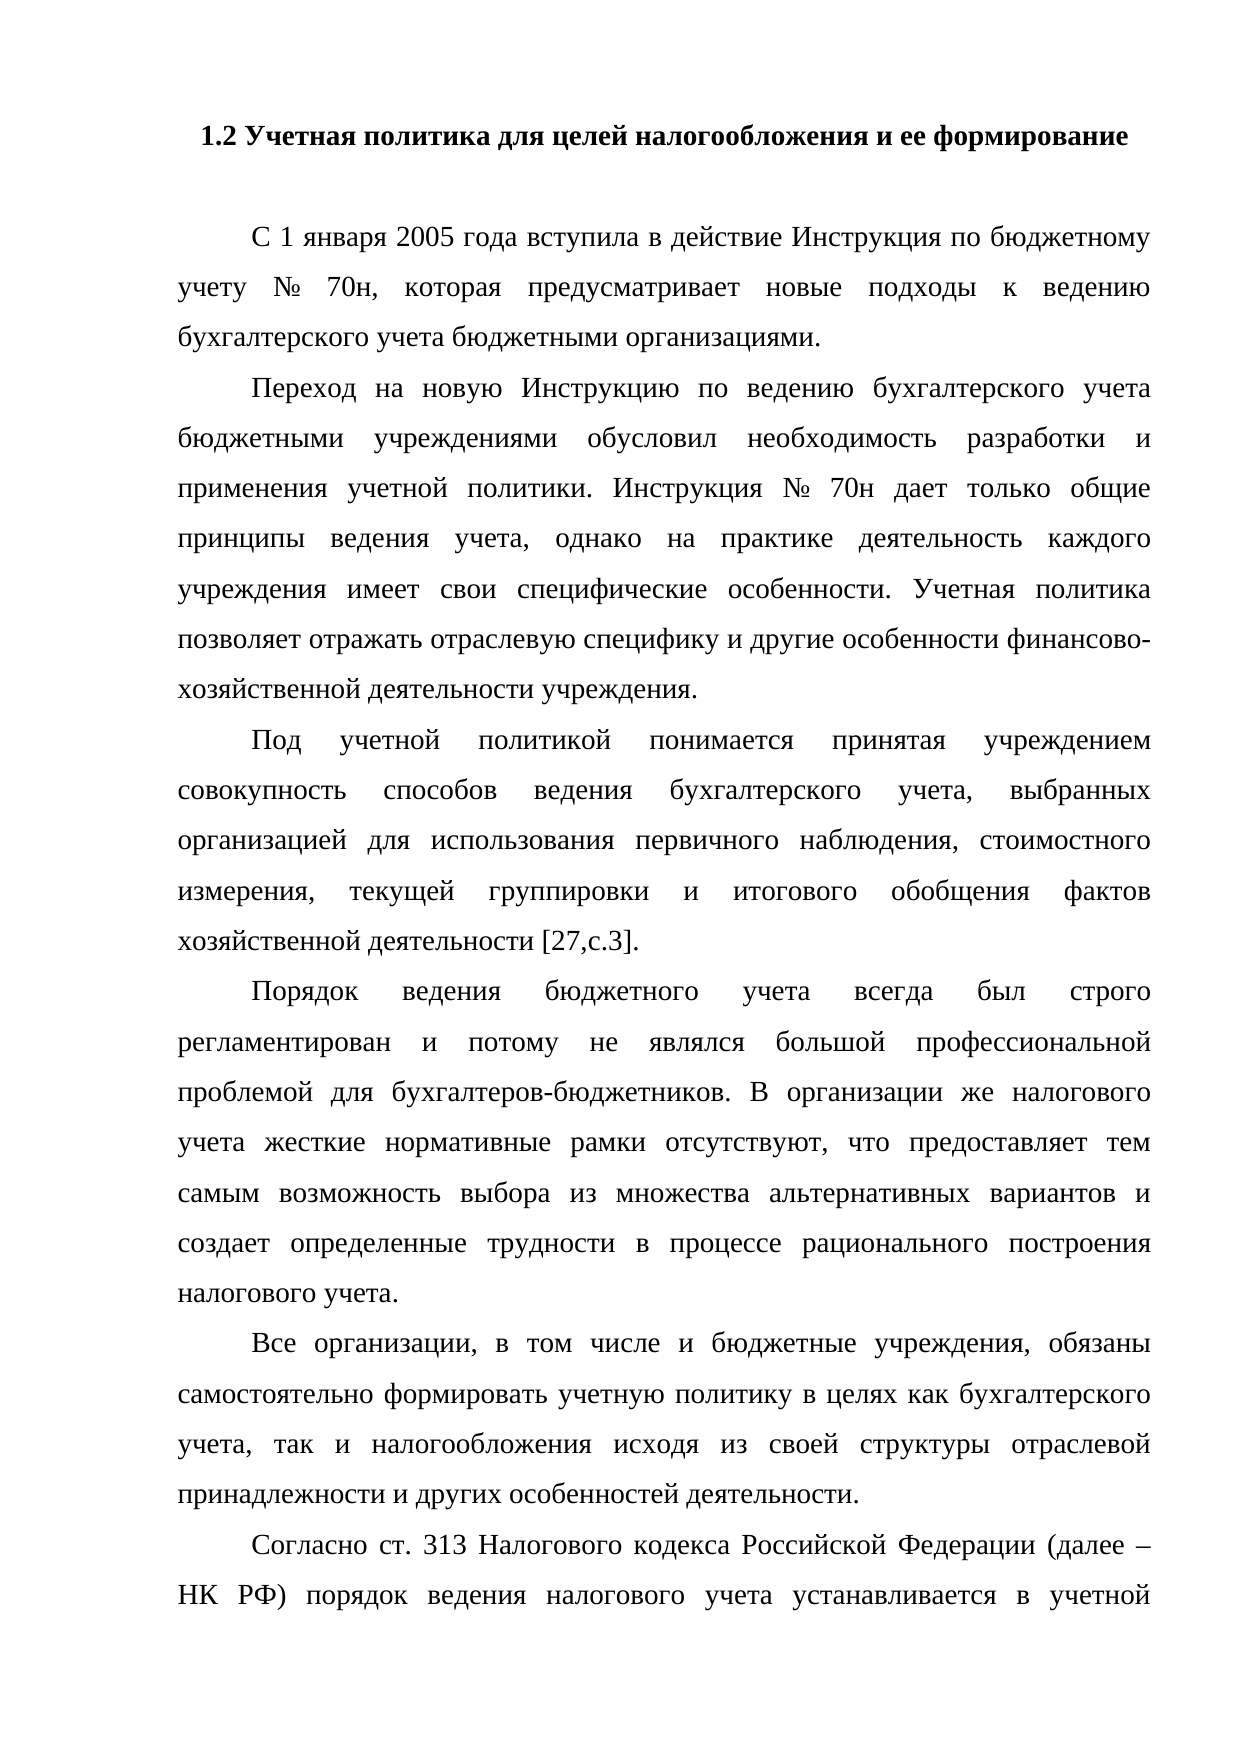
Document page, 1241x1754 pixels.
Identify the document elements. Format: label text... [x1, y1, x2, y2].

text Порядок ведения бюджетного учета всегда был строго регламентирован и потому не являлся большой профессиональной проблемой для бухгалтеров-бюджетников. В организации же налогового учета жесткие нормативные рамки отсутствуют, что предоставляет тем самым возможность выбора из множества альтернативных вариантов и создает определенные трудности в процессе рационального построения налогового учета. [177, 973, 1152, 1309]
text 1.2 Учетная политика для целей налогообложения и ее формирование [177, 118, 1152, 152]
text Все организации, в том числе и бюджетные учреждения, обязаны самостоятельно формировать учетную политику в целях как бухгалтерского учета, так и налогообложения исходя из своей структуры отраслевой принадлежности и других особенностей деятельности. [177, 1326, 1152, 1510]
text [177, 1527, 1152, 1611]
text С 1 января 2005 года вступила в действие Инструкция по бюджетному учету № 70н, которая предусматривает новые подходы к ведению бухгалтерского учета бюджетными организациями. [177, 219, 1152, 353]
text Под учетной политикой понимается принятая учреждением совокупность способов ведения бухгалтерского учета, выбранных организацией для использования первичного наблюдения, стоимостного измерения, текущей группировки и итогового обобщения фактов хозяйственной деятельности [27,c.3]. [177, 722, 1152, 957]
text Переход на новую Инструкцию по ведению бухгалтерского учета бюджетными учреждениями обусловил необходимость разработки и применения учетной политики. Инструкция № 70н дает только общие принципы ведения учета, однако на практике деятельность каждого учреждения имеет свои специфические особенности. Учетная политика позволяет отражать отраслевую специфику и другие особенности финансово-хозяйственной деятельности учреждения. [177, 370, 1152, 705]
